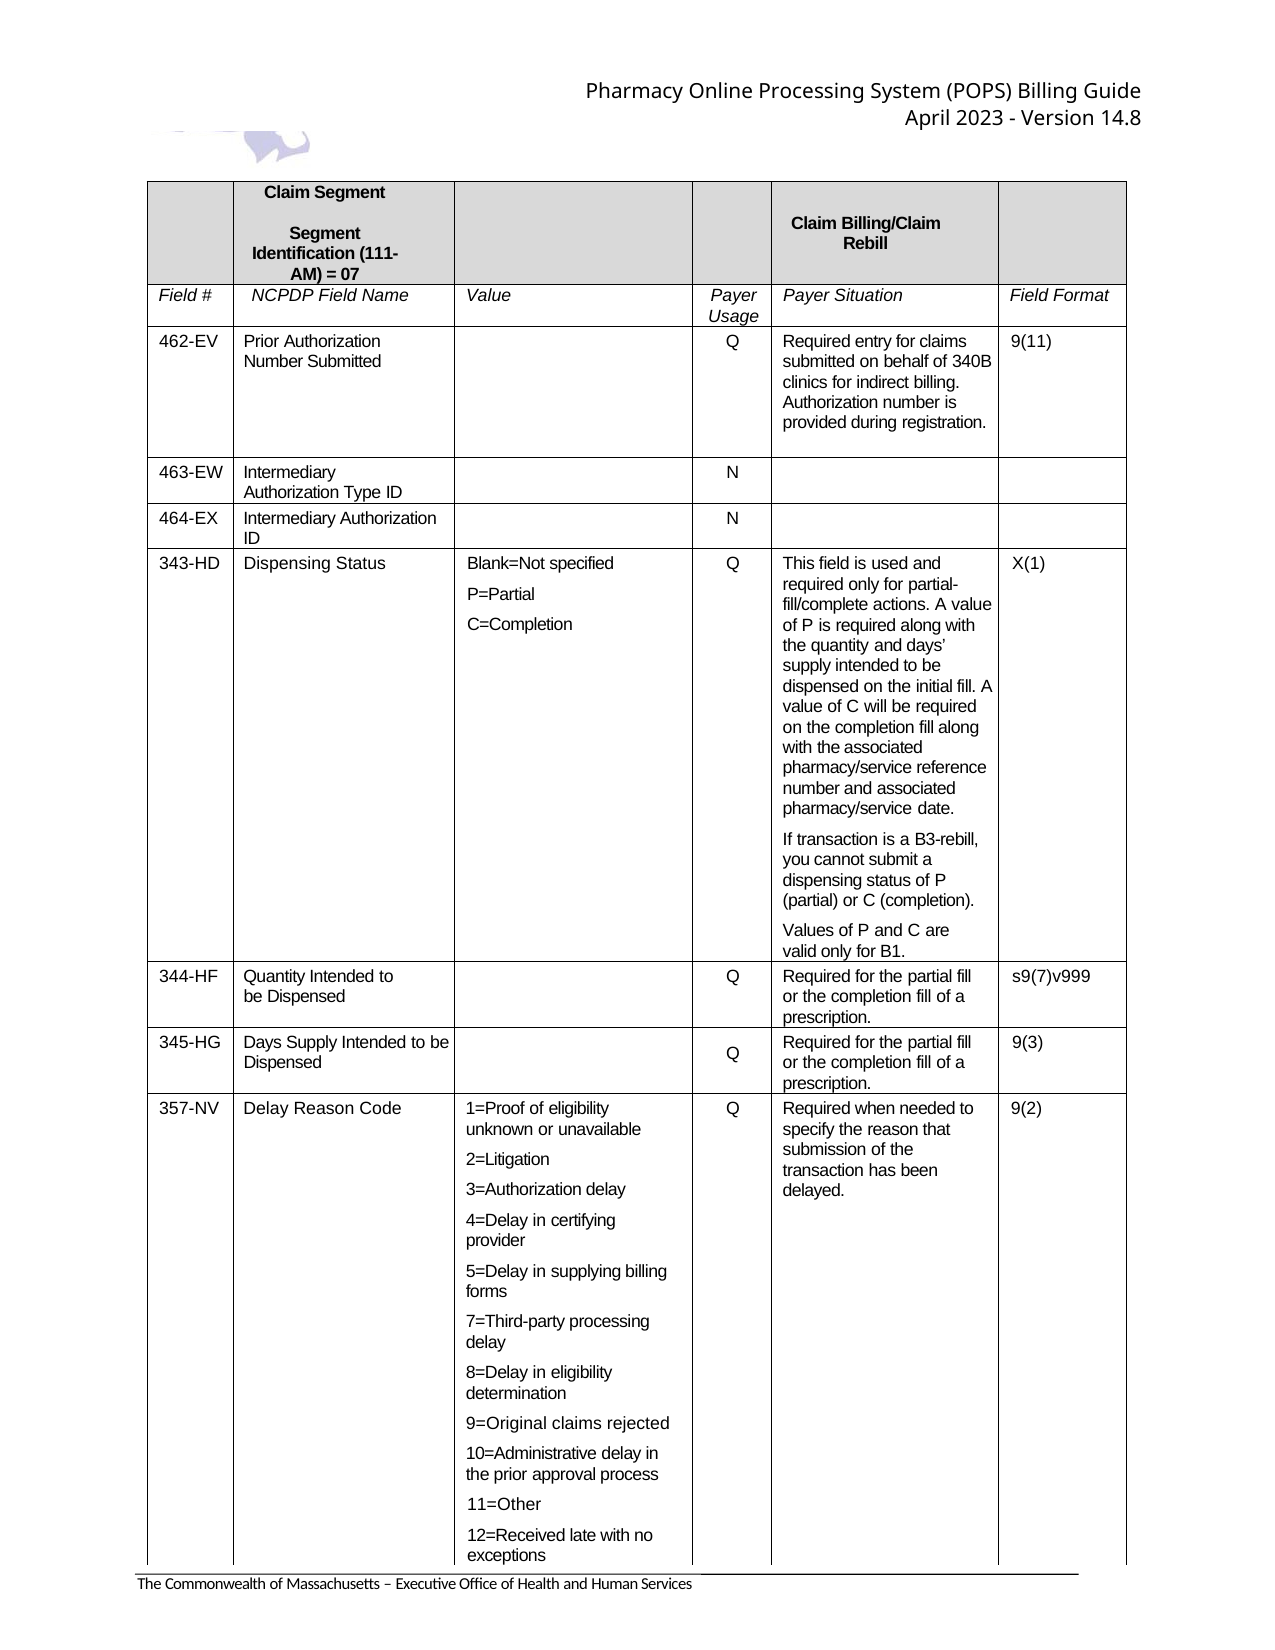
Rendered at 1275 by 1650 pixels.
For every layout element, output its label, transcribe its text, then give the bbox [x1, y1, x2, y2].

table_cell 463-EW [148, 458, 233, 503]
table_cell Delay Reason Code [234, 1094, 454, 1565]
table_cell Intermediary Authorization Type ID [234, 458, 454, 503]
table_cell X(1) [999, 549, 1126, 961]
table_cell [455, 962, 692, 1027]
table_header [148, 182, 233, 284]
table_cell [455, 458, 692, 503]
table_cell Prior Authorization Number Submitted [234, 327, 454, 457]
table_cell 9(3) [999, 1028, 1126, 1093]
table_cell Q [693, 327, 771, 457]
table_cell 357-NV [148, 1094, 233, 1565]
table_cell Blank=Not specified P=Partial C=Completion [455, 549, 692, 961]
table_header [693, 182, 771, 284]
table_cell [772, 504, 998, 548]
table_cell Q [693, 962, 771, 1027]
table_cell 9(11) [999, 327, 1126, 457]
table_cell NCPDP Field Name [234, 285, 454, 326]
table_cell Field Format [999, 285, 1126, 326]
table_cell Q [693, 1028, 771, 1093]
table_cell Q [693, 1094, 771, 1565]
table_cell 345-HG [148, 1028, 233, 1093]
table_cell [455, 504, 692, 548]
table_cell [772, 458, 998, 503]
table_cell Required when needed to specify the reason that submission of the transaction has been delayed. [772, 1094, 998, 1565]
table_header Claim Segment Segment Identification (111-AM) = 07 [234, 182, 454, 284]
table_header Claim Billing/Claim Rebill [772, 182, 998, 284]
table_cell Value [455, 285, 692, 326]
table_cell Intermediary Authorization ID [234, 504, 454, 548]
table_cell Q [693, 549, 771, 961]
table_cell [455, 1028, 692, 1093]
picture [135, 131, 318, 171]
table_cell Payer Situation [772, 285, 998, 326]
table_cell Required entry for claims submitted on behalf of 340B clinics for indirect billing. Authorization number is provided during registration. [772, 327, 998, 457]
table_cell Required for the partial fill or the completion fill of a prescription. [772, 1028, 998, 1093]
table_cell 9(2) [999, 1094, 1126, 1565]
table_cell Dispensing Status [234, 549, 454, 961]
table_header [999, 182, 1126, 284]
table_cell Quantity Intended to be Dispensed [234, 962, 454, 1027]
table_cell [455, 327, 692, 457]
table_cell Days Supply Intended to be Dispensed [234, 1028, 454, 1093]
table_cell [999, 458, 1126, 503]
table_cell s9(7)v999 [999, 962, 1126, 1027]
table_cell [999, 504, 1126, 548]
table_cell Required for the partial fill or the completion fill of a prescription. [772, 962, 998, 1027]
table_cell 343-HD [148, 549, 233, 961]
table_cell Payer Usage [693, 285, 771, 326]
table_cell 464-EX [148, 504, 233, 548]
table_cell This field is used and required only for partial- fill/complete actions. A value of P is required along with the quantity and days’ supply intended to be dispensed on the initial fill. A value of C will be required on the completion fill along with the associated pharmacy/service reference number and associated pharmacy/service date. If transaction is a B3-rebill, you cannot submit a dispensing status of P (partial) or C (completion). Values of P and C are valid only for B1. [772, 549, 998, 961]
table_header [455, 182, 692, 284]
table_cell Field # [148, 285, 233, 326]
table_cell 1=Proof of eligibility unknown or unavailable 2=Litigation 3=Authorization delay 4=Delay in certifying provider 5=Delay in supplying billing forms 7=Third-party processing delay 8=Delay in eligibility determination 9=Original claims rejected 10=Administrative delay in the prior approval process 11=Other 12=Received late with no exceptions [455, 1094, 692, 1565]
table_cell 462-EV [148, 327, 233, 457]
table_cell N [693, 458, 771, 503]
table_cell 344-HF [148, 962, 233, 1027]
table_cell N [693, 504, 771, 548]
